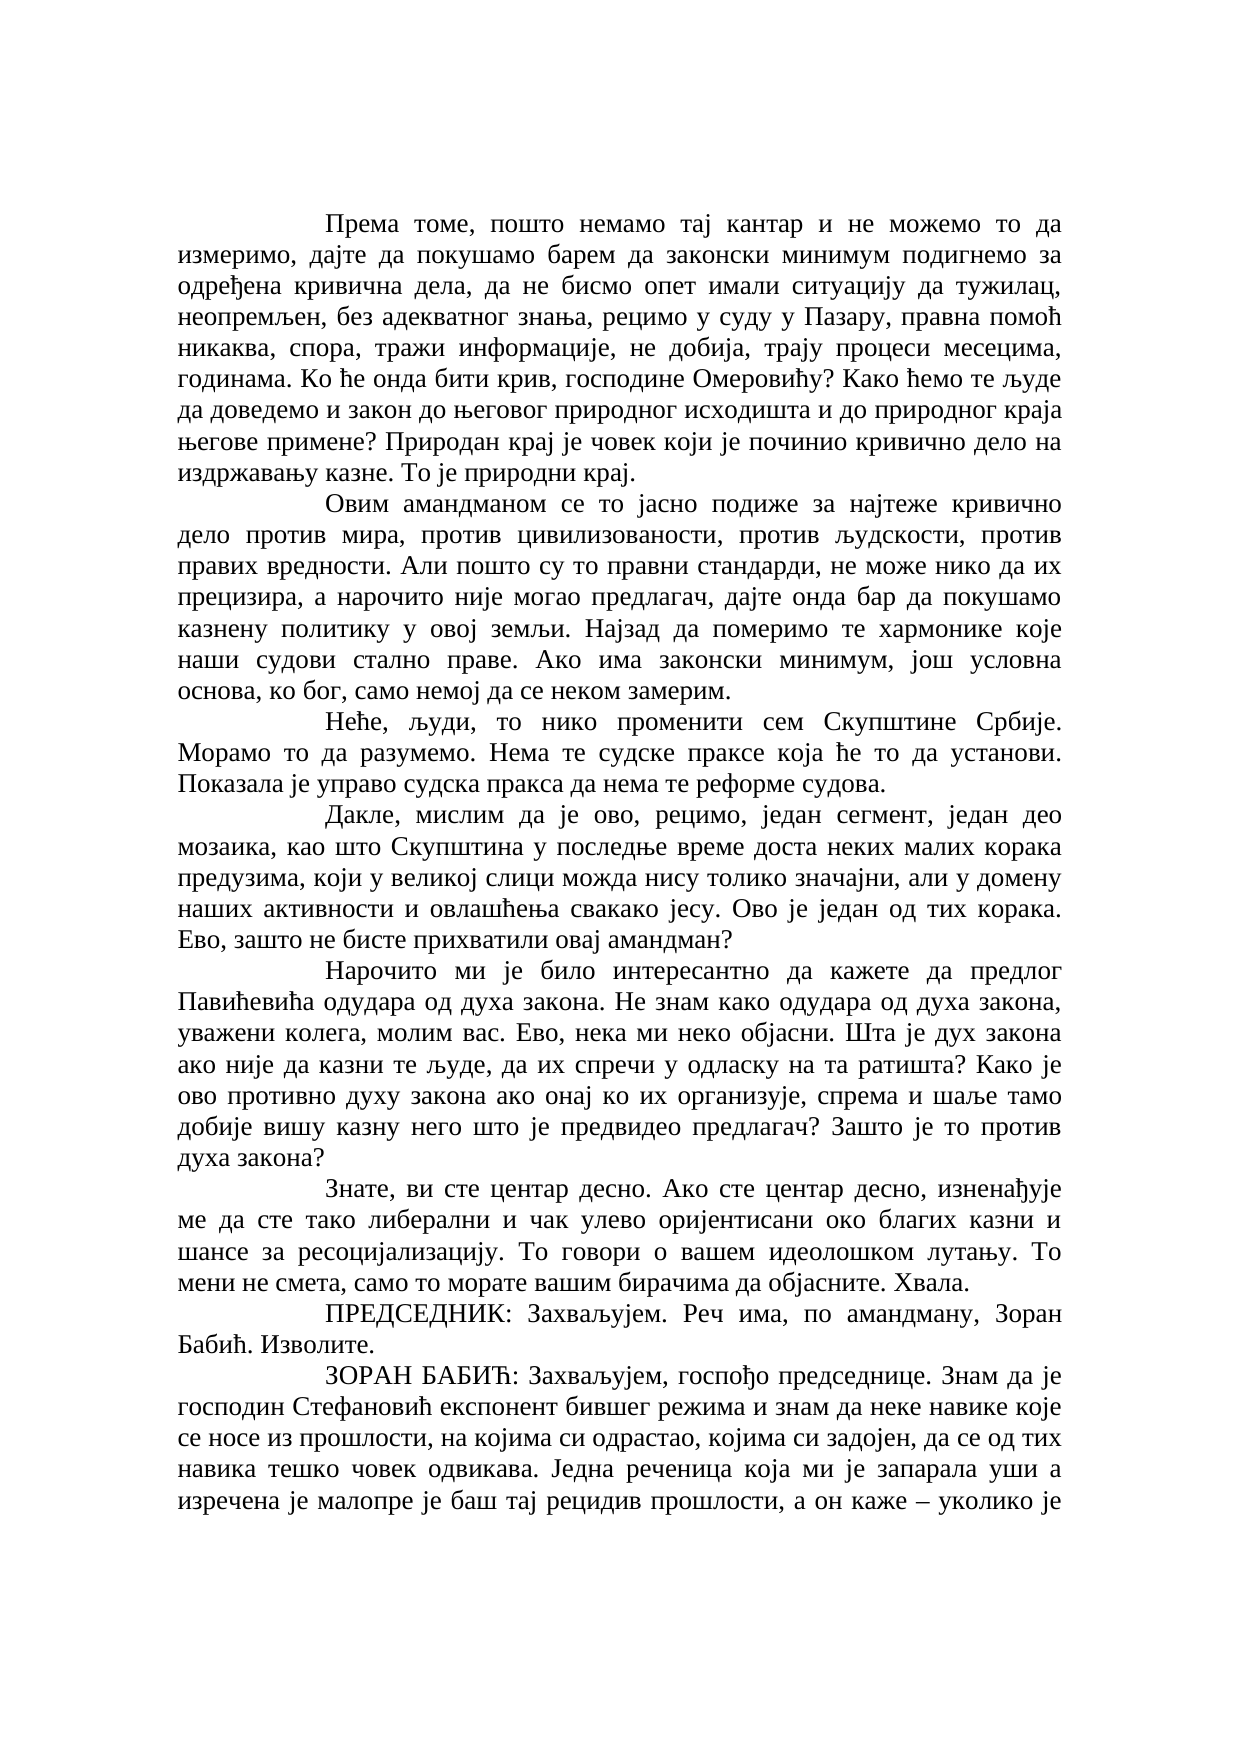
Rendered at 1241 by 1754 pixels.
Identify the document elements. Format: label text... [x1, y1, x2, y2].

text Овим амандманом се то јасно подиже за најтеже кривично дело против мира, против цивилизованости, против људскости, против правих вредности. Али пошто су то правни стандарди, не може нико да их прецизира, а нарочито није могао предлагач, дајте онда бар да покушамо казнену политику у овој земљи. Најзад да померимо те хармонике које наши судови стално праве. Ако има законски минимум, још условна основа, ко бог, само немој да се неком замерим. [177, 487, 1063, 705]
text Дакле, мислим да је ово, рецимо, један сегмент, један део мозаика, као што Скупштина у последње време доста неких малих корака предузима, који у великој слици можда нису толико значајни, али у домену наших активности и овлашћења свакако јесу. Ово је један од тих корака. Ево, зашто не бисте прихватили овај амандман? [177, 798, 1063, 954]
text Неће, људи, то нико променити сем Скупштине Србије. Морамо то да разумемо. Нема те судске праксе која ће то да установи. Показала је управо судска пракса да нема те реформе судова. [177, 705, 1063, 798]
text Према томе, пошто немамо тај кантар и не можемо то да измеримо, дајте да покушамо барем да законски минимум подигнемо за одређена кривична дела, да не бисмо опет имали ситуацију да тужилац, неопремљен, без адекватног знања, рецимо у суду у Пазару, правна помоћ никаква, спора, тражи информације, не добија, трају процеси месецима, годинама. Ко ће онда бити крив, господине Омеровићу? Како ћемо те људе да доведемо и закон до његовог природног исходишта и до природног краја његове примене? Природан крај је човек који је починио кривично дело на издржавању казне. То је природни крај. [177, 207, 1063, 487]
text Нарочито ми је било интересантно да кажете да предлог Павићевића одудара од духа закона. Не знам како одудара од духа закона, уважени колега, молим вас. Ево, нека ми неко објасни. Шта је дух закона ако није да казни те људе, да их спречи у одласку на та ратишта? Како је ово противно духу закона ако онај ко их организује, спрема и шаље тамо добије вишу казну него што је предвидео предлагач? Зашто је то против духа закона? [177, 954, 1063, 1172]
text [177, 1359, 1063, 1515]
text Знате, ви сте центар десно. Ако сте центар десно, изненађује ме да сте тако либерални и чак улево оријентисани око благих казни и шансе за ресоцијализацију. То говори о вашем идеолошком лутању. То мени не смета, само то морате вашим бирачима да објасните. Хвала. [177, 1172, 1063, 1297]
text ПРЕДСЕДНИК: Захваљујем. Реч има, по амандману, Зоран Бабић. Изволите. [177, 1297, 1063, 1359]
